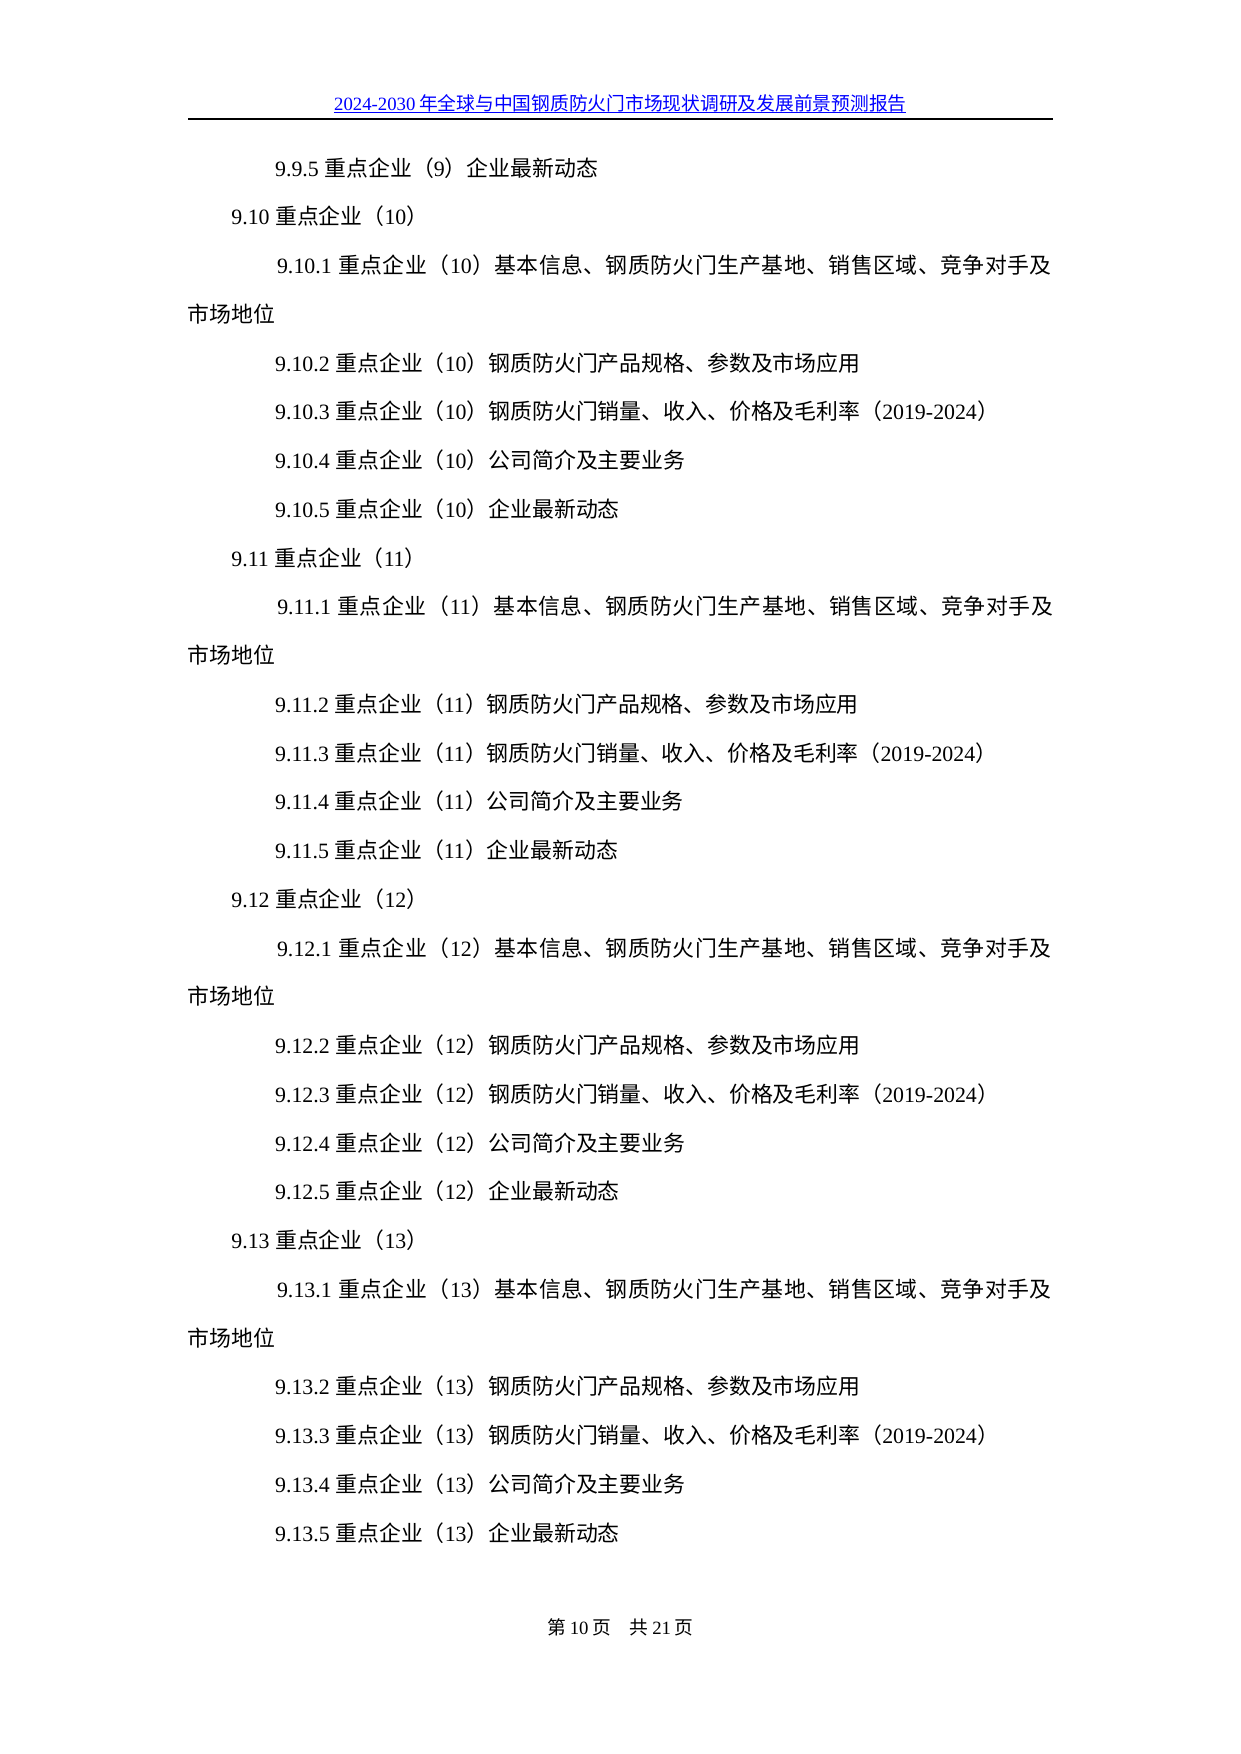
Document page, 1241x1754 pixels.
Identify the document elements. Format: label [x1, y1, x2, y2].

text [187, 150, 1053, 1548]
